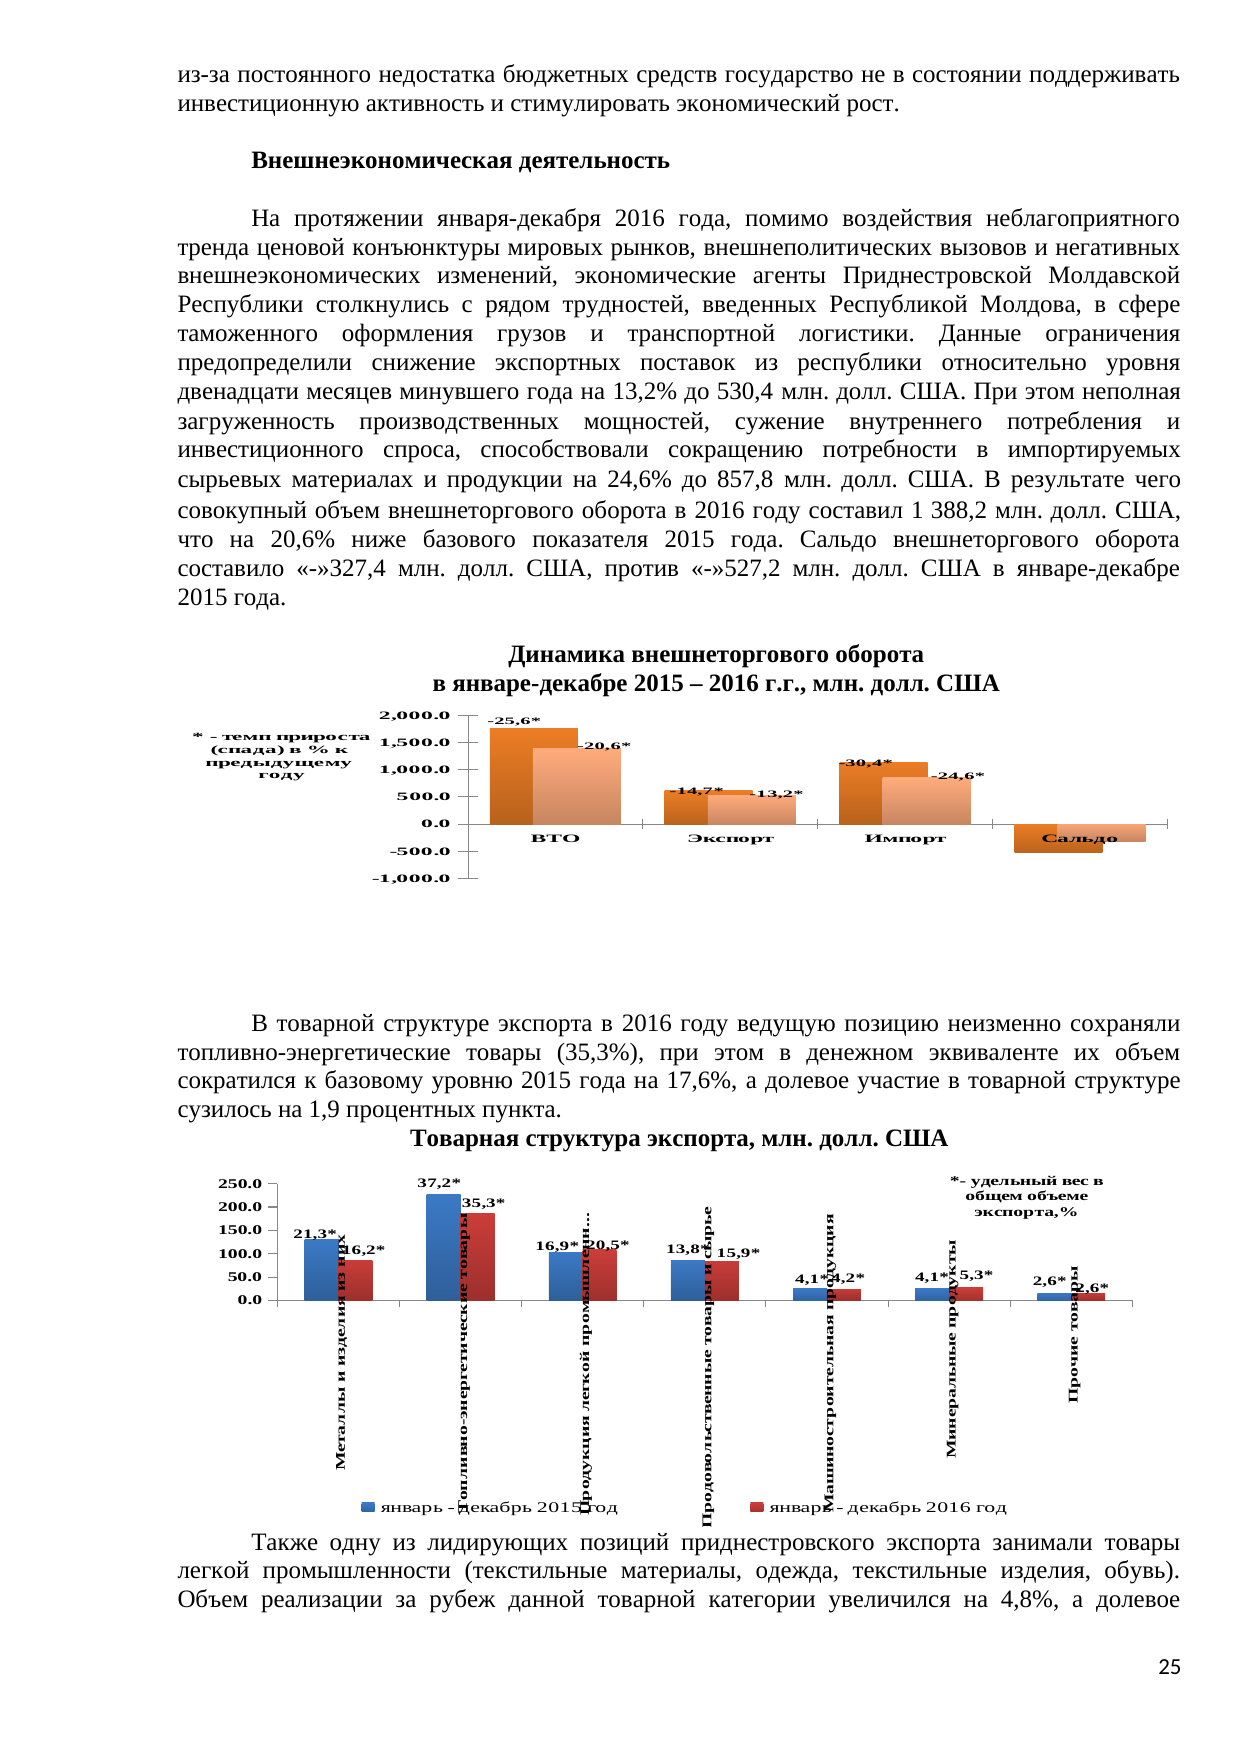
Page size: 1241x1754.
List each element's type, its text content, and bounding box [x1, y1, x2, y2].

text в январе-декабре 2015 – 2016 г.г., млн. долл. США [177, 668, 1181, 696]
text Внешнеэкономическая деятельность [177, 145, 1181, 174]
text Динамика внешнеторгового оборота [177, 639, 1181, 668]
text Товарная структура экспорта, млн. долл. США [177, 1123, 1181, 1152]
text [177, 59, 1181, 117]
text В товарной структуре экспорта в 2016 году ведущую позицию неизменно сохраняли топливно-энергетические товары (35,3%), при этом в денежном эквиваленте их объем сократился к базовому уровню 2015 года на 17,6%, а долевое участие в товарной структуре сузилось на 1,9 процентных пункта. [177, 1008, 1181, 1123]
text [177, 1527, 1181, 1613]
text На протяжении января-декабря 2016 года, помимо воздействия неблагоприятного тренда ценовой конъюнктуры мировых рынков, внешнеполитических вызовов и негативных внешнеэкономических изменений, экономические агенты Приднестровской Молдавской Республики столкнулись с рядом трудностей, введенных Республикой Молдова, в сфере таможенного оформления грузов и транспортной логистики. Данные ограничения предопределили снижение экспортных поставок из республики относительно уровня двенадцати месяцев минувшего года на 13,2% до 530,4 млн. долл. США. При этом неполная загруженность производственных мощностей, сужение внутреннего потребления и инвестиционного спроса, способствовали сокращению потребности в импортируемых сырьевых материалах и продукции на 24,6% до 857,8 млн. долл. США. В результате чего совокупный объем внешнеторгового оборота в 2016 году составил 1 388,2 млн. долл. США, что на 20,6% ниже базового показателя 2015 года. Сальдо внешнеторгового оборота составило «-»327,4 млн. долл. США, против «-»527,2 млн. долл. США в январе-декабре 2015 года. [177, 203, 1181, 611]
